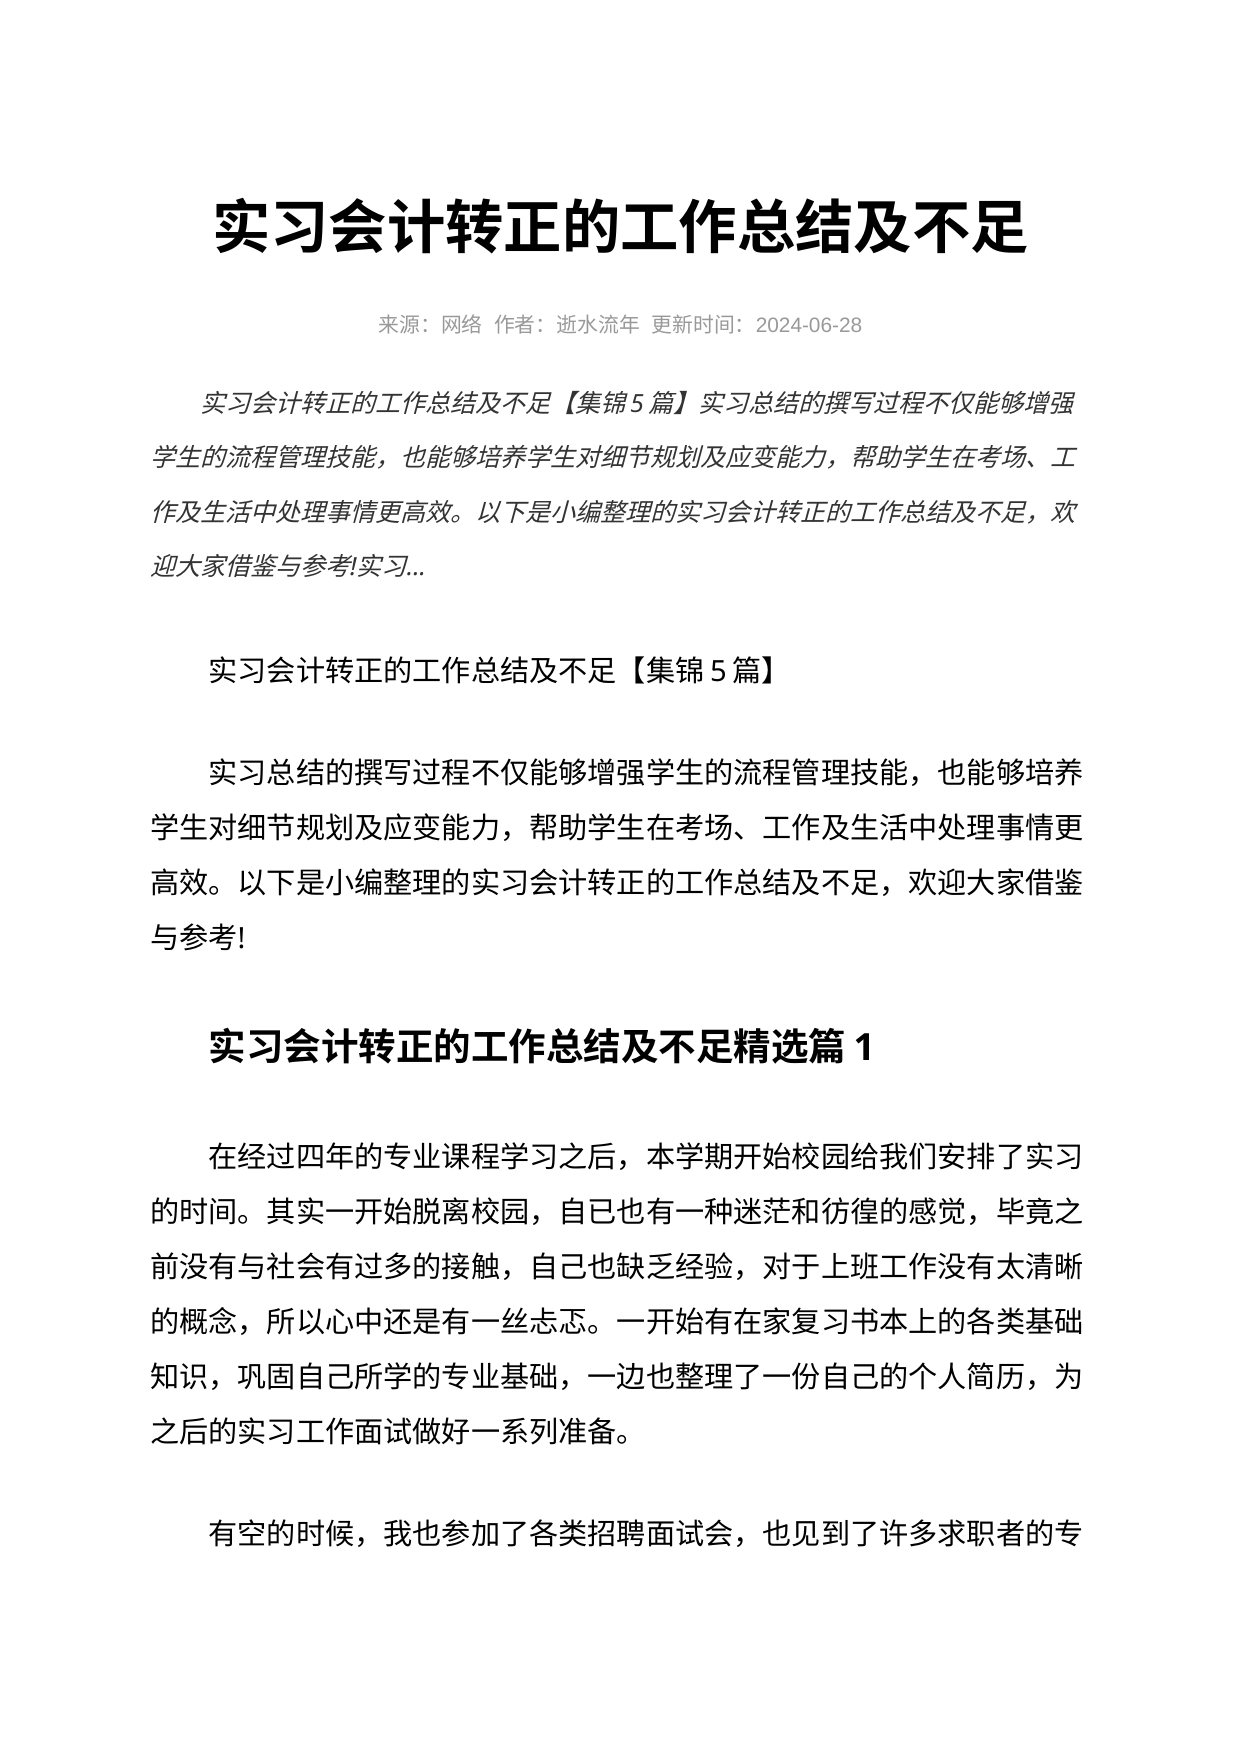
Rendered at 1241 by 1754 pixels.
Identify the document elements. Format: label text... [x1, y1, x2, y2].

text 实习会计转正的工作总结及不足【集锦5篇】实习总结的撰写过程不仅能够增强学生的流程管理技能，也能够培养学生对细节规划及应变能力，帮助学生在考场、工作及生活中处理事情更高效。以下是小编整理的实习会计转正的工作总结及不足，欢迎大家借鉴与参考!实习... [150, 383, 1090, 583]
subtitle 实习会计转正的工作总结及不足 [150, 181, 1090, 266]
text 来源：网络 作者：逝水流年 更新时间：2024-06-28 [150, 313, 1090, 337]
text 实习会计转正的工作总结及不足【集锦5篇】 [150, 648, 1090, 690]
text 实习会计转正的工作总结及不足精选篇1 [150, 1016, 1090, 1071]
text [150, 1510, 1090, 1553]
text 在经过四年的专业课程学习之后，本学期开始校园给我们安排了实习的时间。其实一开始脱离校园，自已也有一种迷茫和彷徨的感觉，毕竟之前没有与社会有过多的接触，自己也缺乏经验，对于上班工作没有太清晰的概念，所以心中还是有一丝忐忑。一开始有在家复习书本上的各类基础知识，巩固自己所学的专业基础，一边也整理了一份自己的个人简历，为之后的实习工作面试做好一系列准备。 [150, 1134, 1090, 1451]
text 实习总结的撰写过程不仅能够增强学生的流程管理技能，也能够培养学生对细节规划及应变能力，帮助学生在考场、工作及生活中处理事情更高效。以下是小编整理的实习会计转正的工作总结及不足，欢迎大家借鉴与参考! [150, 750, 1090, 957]
